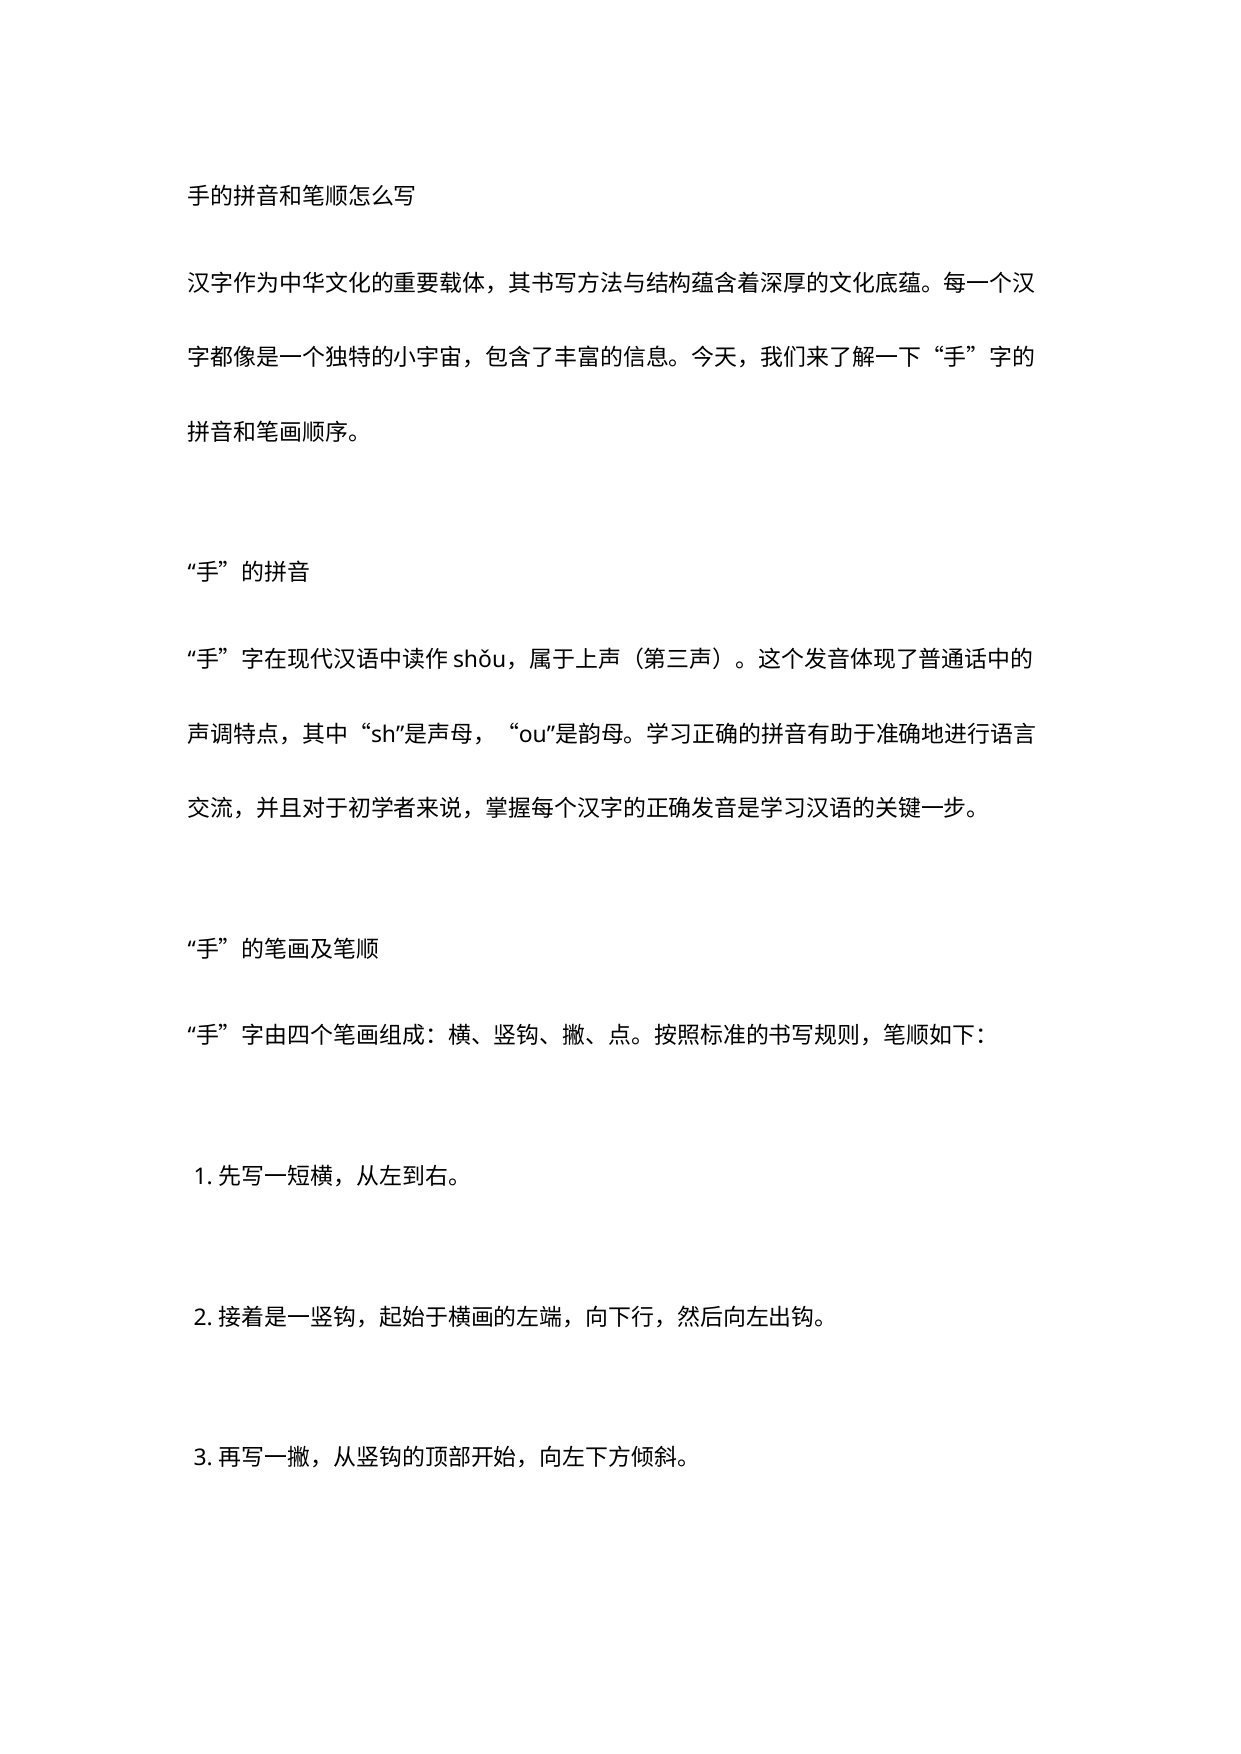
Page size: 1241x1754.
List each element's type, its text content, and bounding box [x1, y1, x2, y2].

text “手”字在现代汉语中读作 shǒu，属于上声（第三声）。这个发音体现了普通话中的声调特点，其中“sh”是声母，“ou”是韵母。学习正确的拼音有助于准确地进行语言交流，并且对于初学者来说，掌握每个汉字的正确发音是学习汉语的关键一步。 [187, 625, 1053, 839]
text “手”的笔画及笔顺 [187, 915, 1053, 980]
text 2. 接着是一竖钩，起始于横画的左端，向下行，然后向左出钩。 [187, 1282, 1053, 1347]
text 汉字作为中华文化的重要载体，其书写方法与结构蕴含着深厚的文化底蕴。每一个汉字都像是一个独特的小宇宙，包含了丰富的信息。今天，我们来了解一下“手”字的拼音和笔画顺序。 [187, 248, 1053, 463]
text “手”字由四个笔画组成：横、竖钩、撇、点。按照标准的书写规则，笔顺如下： [187, 1001, 1053, 1066]
text “手”的拼音 [187, 538, 1053, 603]
text 3. 再写一撇，从竖钩的顶部开始，向左下方倾斜。 [187, 1423, 1053, 1488]
text 1. 先写一短横，从左到右。 [187, 1142, 1053, 1207]
text 手的拼音和笔顺怎么写 [187, 162, 1053, 227]
